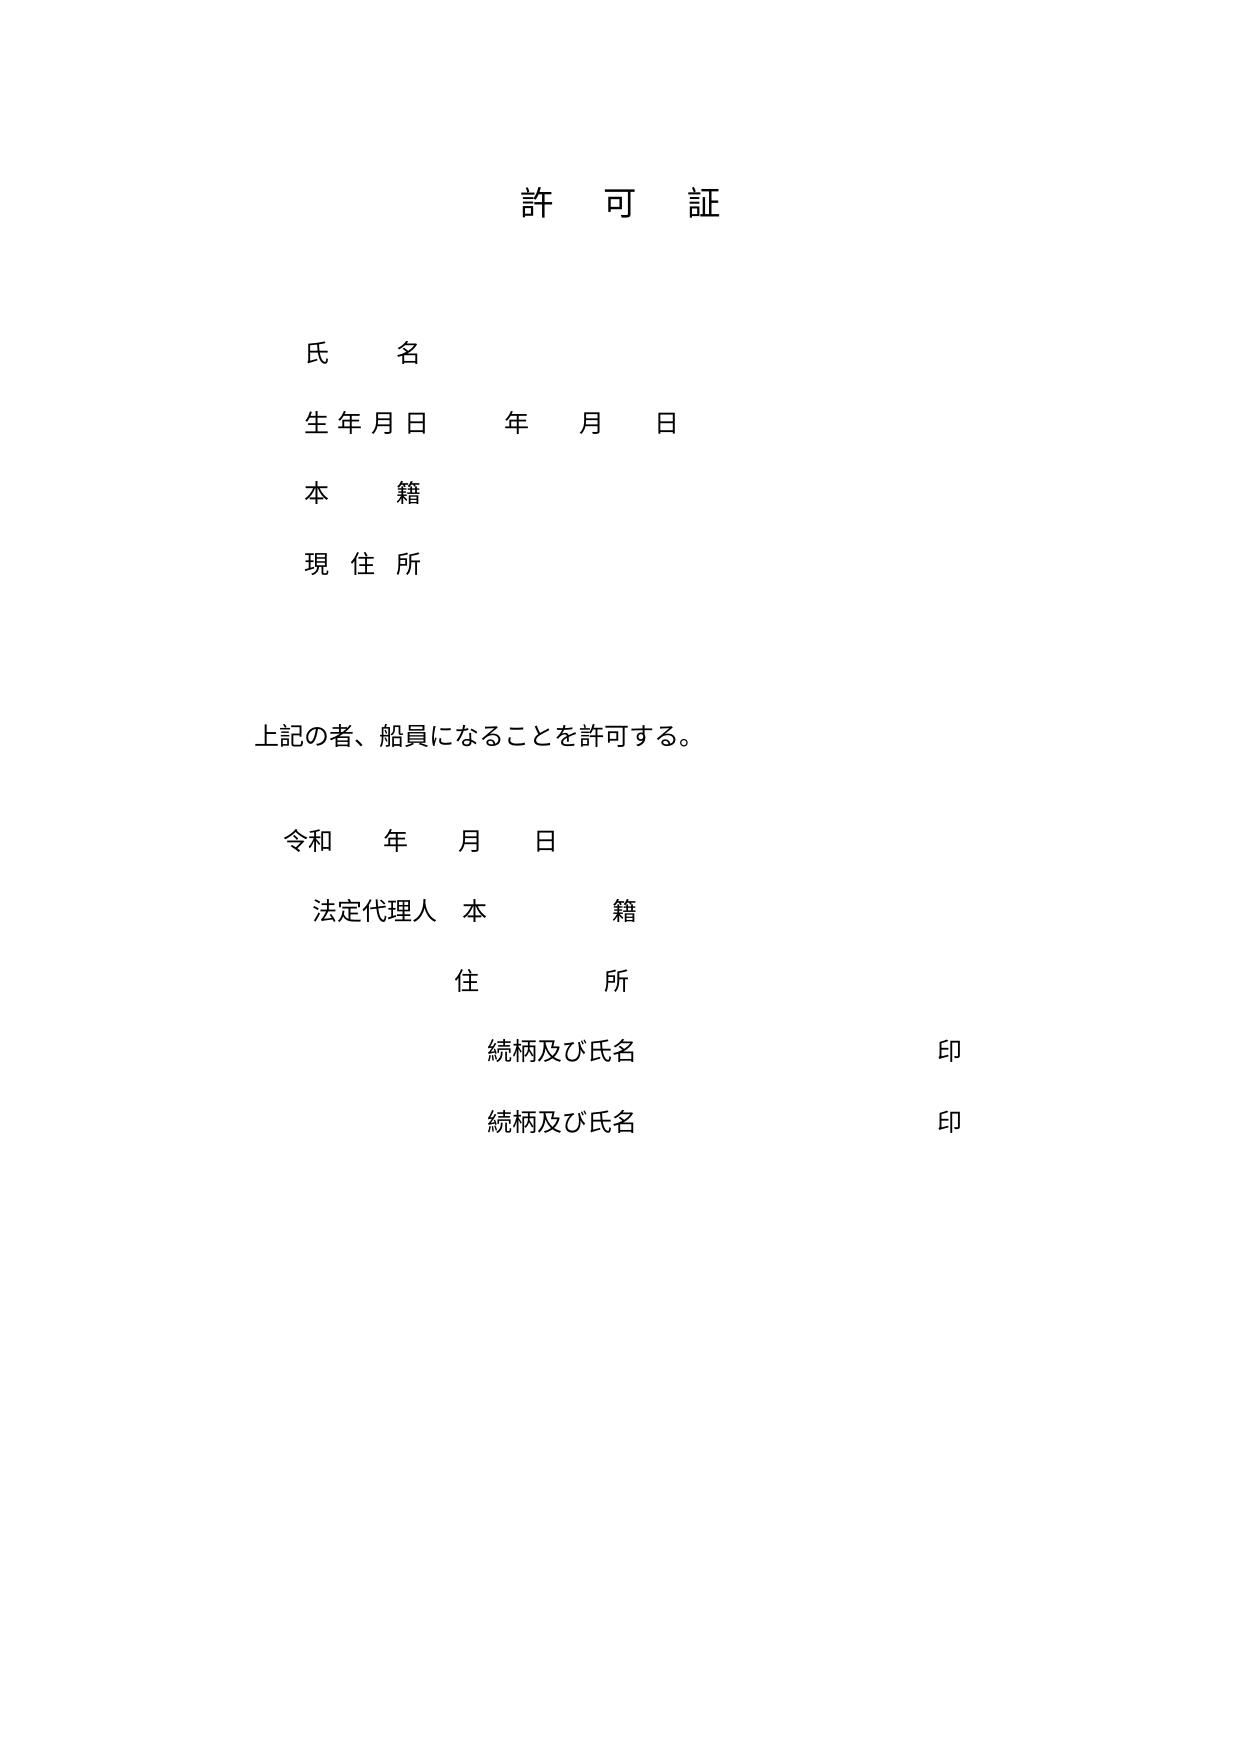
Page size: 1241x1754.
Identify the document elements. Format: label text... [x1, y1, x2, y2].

text 上記の者、船員になることを許可する。 [254, 717, 1063, 753]
text 生年月日 年 月 日 [254, 403, 1063, 440]
text 本籍 [254, 474, 1063, 510]
text 令和 年 月 日 [254, 821, 1063, 857]
text 続柄及び氏名 印 [254, 1032, 1063, 1068]
text 許可証 [177, 177, 1063, 225]
text 法定代理人 本籍 [254, 891, 1063, 927]
text 氏名 [254, 333, 1063, 369]
text 現住所 [254, 544, 1063, 580]
text 続柄及び氏名 印 [254, 1102, 1063, 1138]
text 住所 [254, 962, 1063, 998]
